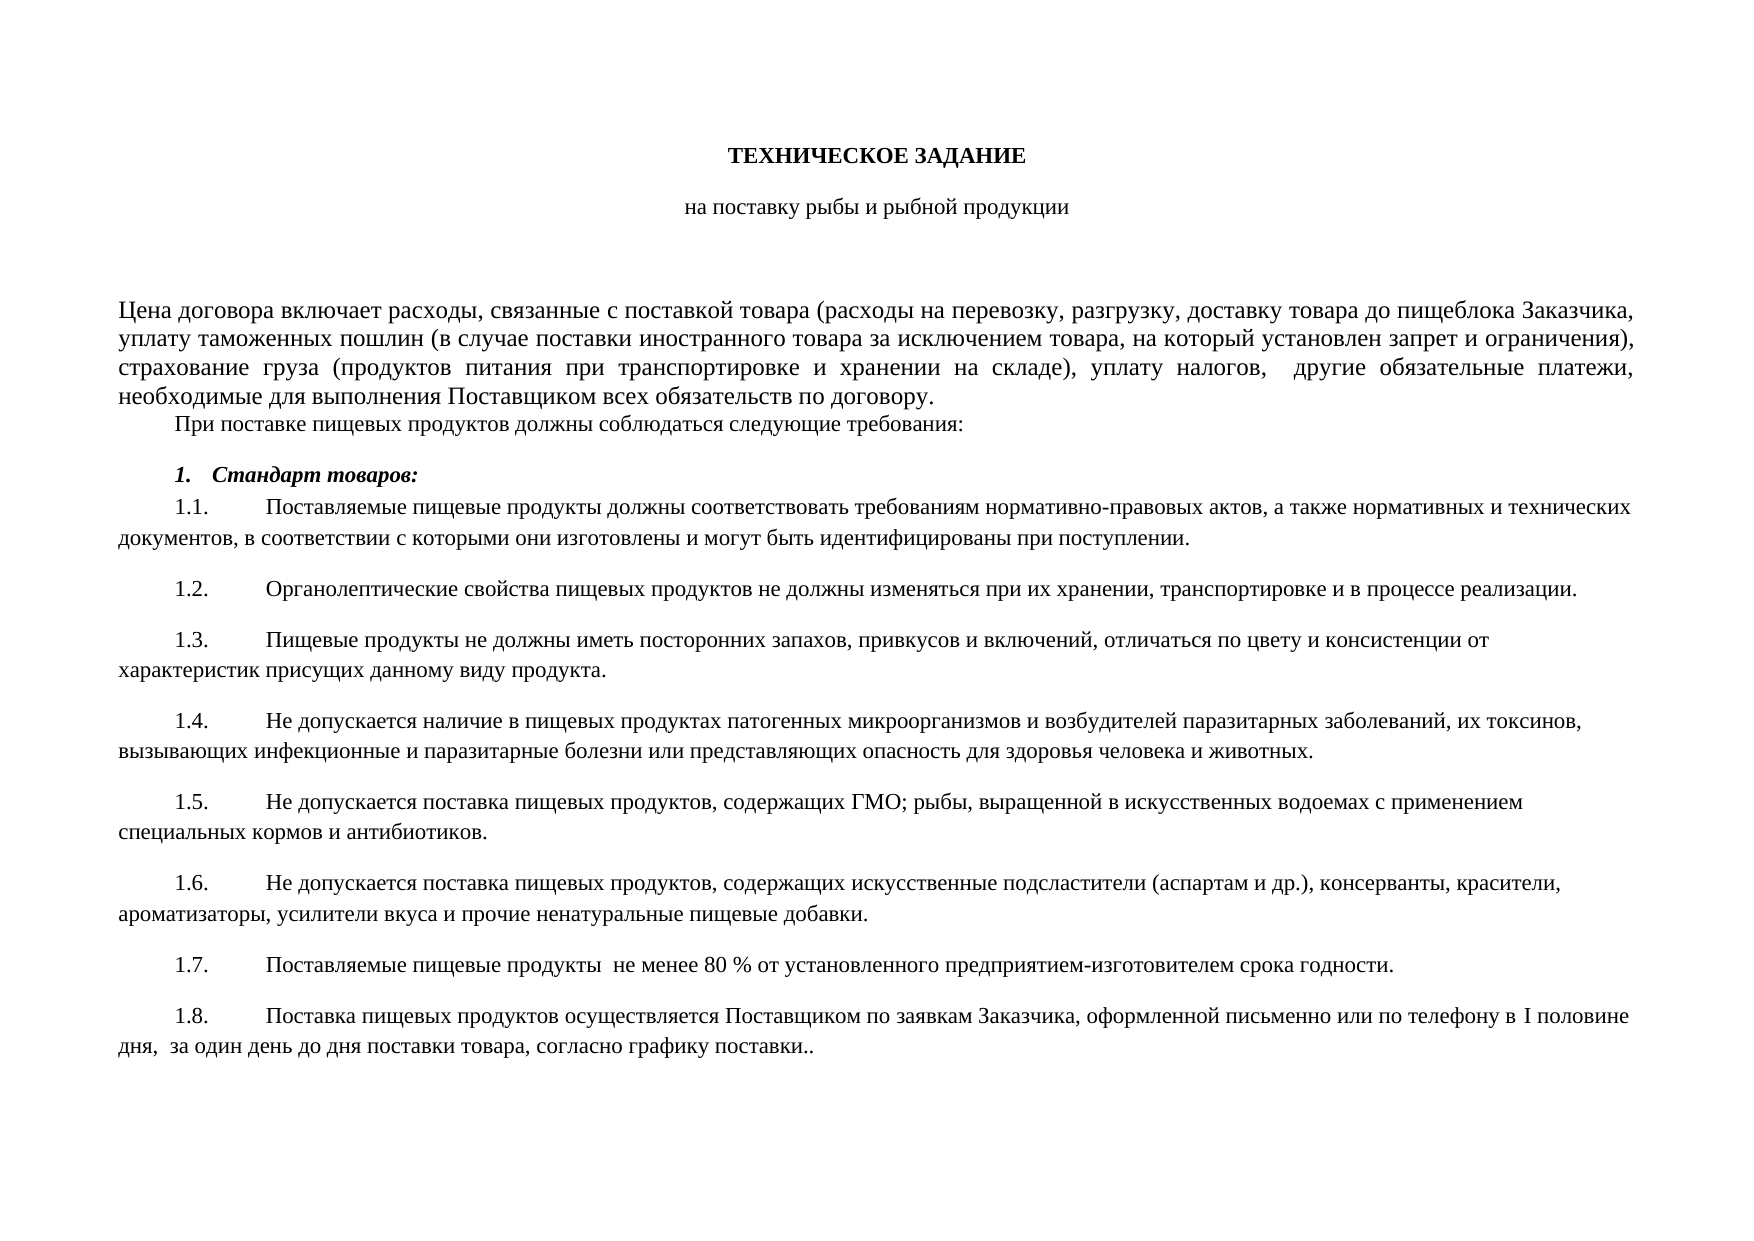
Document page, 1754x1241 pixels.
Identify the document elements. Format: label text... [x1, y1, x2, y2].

text ТЕХНИЧЕСКОЕ ЗАДАНИЕ [118, 142, 1636, 168]
text на поставку рыбы и рыбной продукции [118, 193, 1636, 219]
text 1.4. Не допускается наличие в пищевых продуктах патогенных микроорганизмов и возбудителей паразитарных заболеваний, их токсинов, вызывающих инфекционные и паразитарные болезни или представляющих опасность для здоровья человека и животных. [118, 707, 1636, 763]
text 1.8. Поставка пищевых продуктов осуществляется Поставщиком по заявкам Заказчика, оформленной письменно или по телефону в I половине дня, за один день до дня поставки товара, согласно графику поставки.. [118, 1002, 1636, 1058]
text 1.2. Органолептические свойства пищевых продуктов не должны изменяться при их хранении, транспортировке и в процессе реализации. [118, 575, 1636, 601]
text 1.1. Поставляемые пищевые продукты должны соответствовать требованиям нормативно-правовых актов, а также нормативных и технических документов, в соответствии с которыми они изготовлены и могут быть идентифицированы при поступлении. [118, 493, 1636, 550]
text 1.3. Пищевые продукты не должны иметь посторонних запахов, привкусов и включений, отличаться по цвету и консистенции от характеристик присущих данному виду продукта. [118, 626, 1636, 682]
text 1.6. Не допускается поставка пищевых продуктов, содержащих искусственные подсластители (аспартам и др.), консерванты, красители, ароматизаторы, усилители вкуса и прочие ненатуральные пищевые добавки. [118, 869, 1636, 926]
list Стандарт товаров: [174, 461, 1636, 487]
text 1.5. Не допускается поставка пищевых продуктов, содержащих ГМО; рыбы, выращенной в искусственных водоемах с применением специальных кормов и антибиотиков. [118, 788, 1636, 845]
text При поставке пищевых продуктов должны соблюдаться следующие требования: [118, 410, 1636, 436]
text Цена договора включает расходы, связанные с поставкой товара (расходы на перевозку, разгрузку, доставку товара до пищеблока Заказчика, уплату таможенных пошлин (в случае поставки иностранного товара за исключением товара, на который установлен запрет и ограничения), страхование груза (продуктов питания при транспортировке и хранении на складе), уплату налогов, другие обязательные платежи, необходимые для выполнения Поставщиком всех обязательств по договору. [118, 295, 1636, 410]
text 1.7. Поставляемые пищевые продукты не менее 80 % от установленного предприятием-изготовителем срока годности. [118, 951, 1636, 977]
